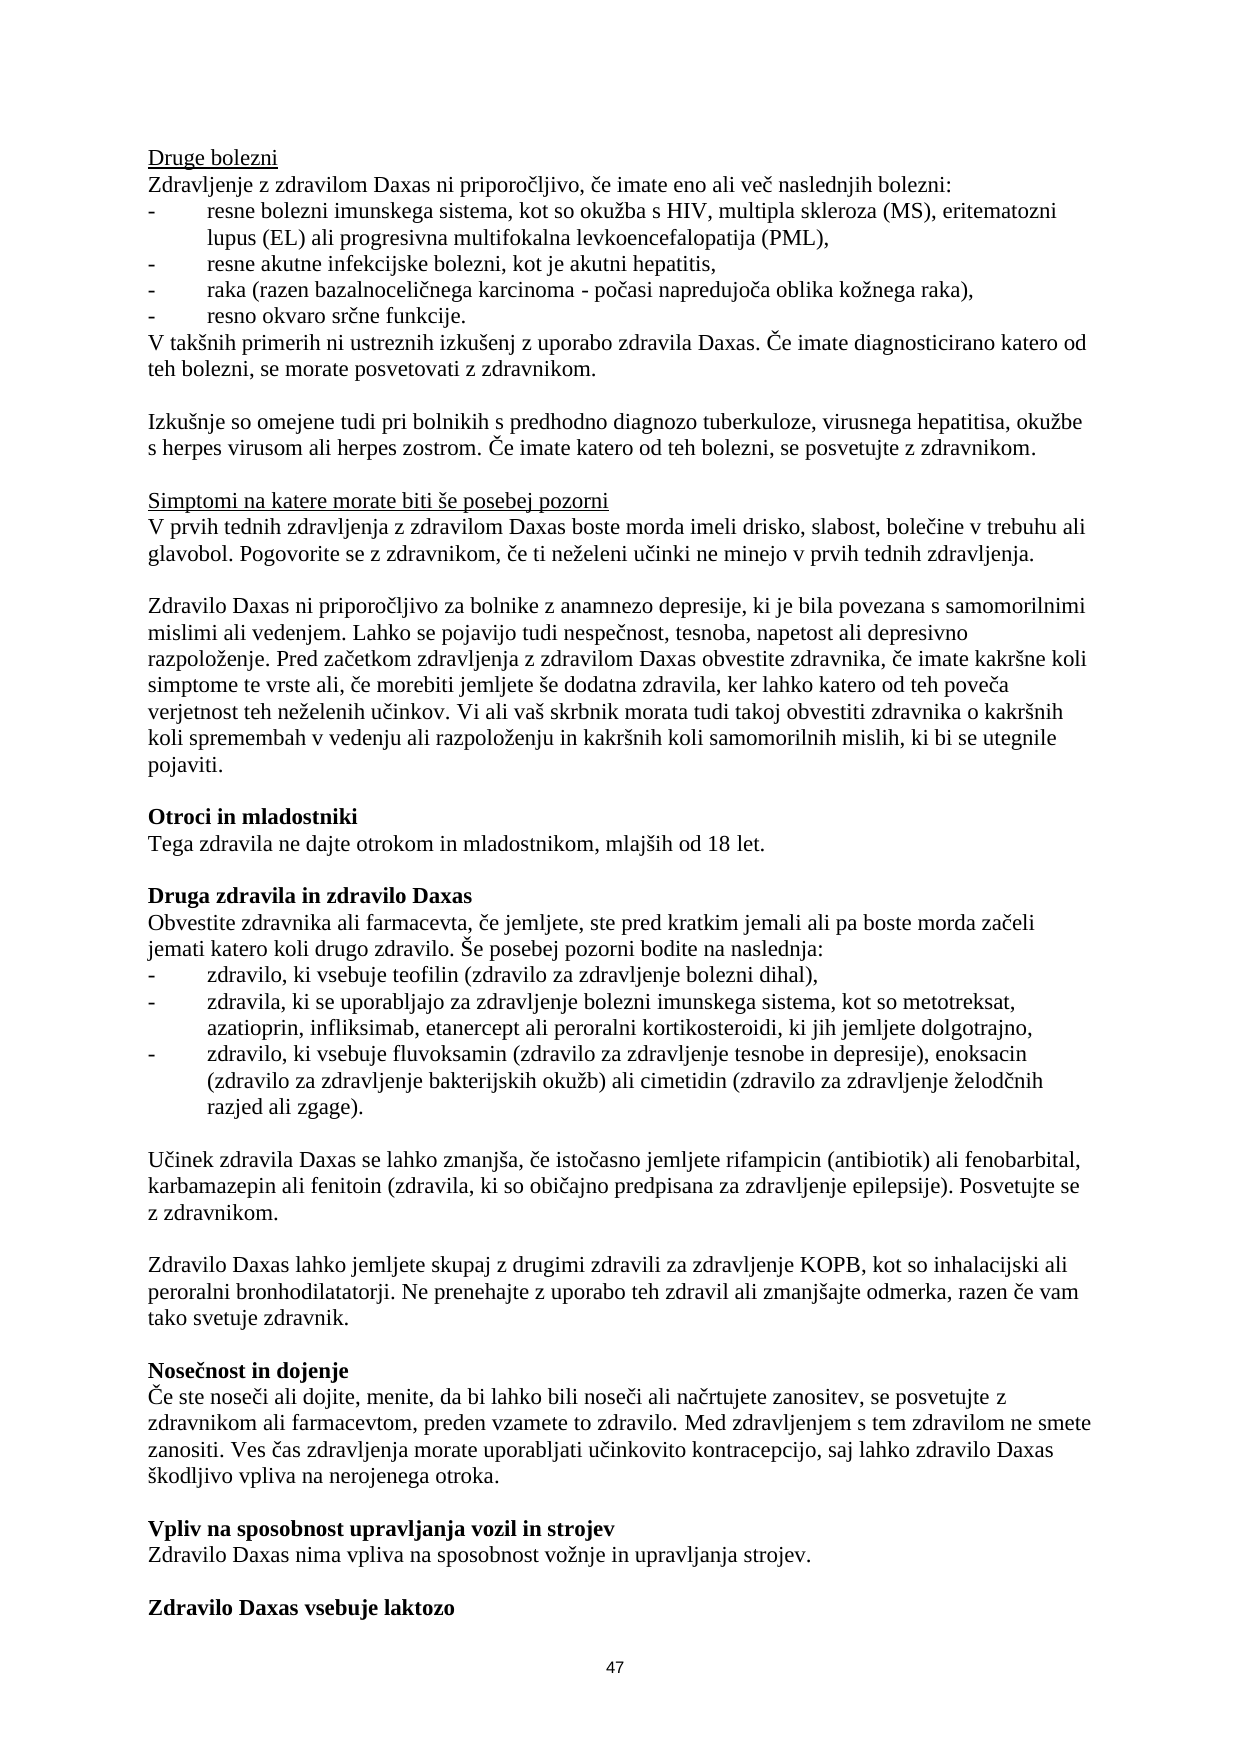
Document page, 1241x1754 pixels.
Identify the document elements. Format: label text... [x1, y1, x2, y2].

text - zdravila, ki se uporabljajo za zdravljenje bolezni imunskega sistema, kot so metotreksat, azatioprin, infliksimab, etanercept ali peroralni kortikosteroidi, ki jih jemljete dolgotrajno, [148, 988, 1092, 1041]
list Zdravljenje z zdravilom Daxas ni priporočljivo, če imate eno ali več naslednjih bolezni: [148, 171, 1092, 197]
text Učinek zdravila Daxas se lahko zmanjša, če istočasno jemljete rifampicin (antibiotik) ali fenobarbital, karbamazepin ali fenitoin (zdravila, ki so običajno predpisana za zdravljenje epilepsije). Posvetujte se z zdravnikom. [148, 1146, 1093, 1225]
text Otroci in mladostniki [148, 803, 1092, 830]
text Zdravilo Daxas lahko jemljete skupaj z drugimi zdravili za zdravljenje KOPB, kot so inhalacijski ali peroralni bronhodilatatorji. Ne prenehajte z uporabo teh zdravil ali zmanjšajte odmerka, razen če vam tako svetuje zdravnik. [148, 1251, 1093, 1330]
list - resno okvaro srčne funkcije. [148, 303, 1092, 329]
list V takšnih primerih ni ustreznih izkušenj z uporabo zdravila Daxas. Če imate diagnosticirano katero od teh bolezni, se morate posvetovati z zdravnikom. [148, 329, 1092, 382]
list Obvestite zdravnika ali farmacevta, če jemljete, ste pred kratkim jemali ali pa boste morda začeli jemati katero koli drugo zdravilo. Še posebej pozorni bodite na naslednja: [148, 909, 1093, 961]
text - zdravilo, ki vsebuje teofilin (zdravilo za zdravljenje bolezni dihal), [148, 961, 1092, 988]
list Izkušnje so omejene tudi pri bolnikih s predhodno diagnozo tuberkuloze, virusnega hepatitisa, okužbe s herpes virusom ali herpes zostrom. Če imate katero od teh bolezni, se posvetujte z zdravnikom. [148, 408, 1092, 461]
list V prvih tednih zdravljenja z zdravilom Daxas boste morda imeli drisko, slabost, bolečine v trebuhu ali glavobol. Pogovorite se z zdravnikom, če ti neželeni učinki ne minejo v prvih tednih zdravljenja. [148, 513, 1092, 566]
list Zdravilo Daxas vsebuje laktozo [148, 1594, 1093, 1620]
list - raka (razen bazalnoceličnega karcinoma - počasi napredujoča oblika kožnega raka), [148, 276, 1092, 303]
list - resne bolezni imunskega sistema, kot so okužba s HIV, multipla skleroza (MS), eritematozni lupus (EL) ali progresivna multifokalna levkoencefalopatija (PML), [148, 197, 1092, 250]
text - zdravilo, ki vsebuje fluvoksamin (zdravilo za zdravljenje tesnobe in depresije), enoksacin (zdravilo za zdravljenje bakterijskih okužb) ali cimetidin (zdravilo za zdravljenje želodčnih razjed ali zgage). [148, 1041, 1092, 1119]
text Zdravilo Daxas ni priporočljivo za bolnike z anamnezo depresije, ki je bila povezana s samomorilnimi mislimi ali vedenjem. Lahko se pojavijo tudi nespečnost, tesnoba, napetost ali depresivno razpoloženje. Pred začetkom zdravljenja z zdravilom Daxas obvestite zdravnika, če imate kakršne koli simptome te vrste ali, če morebiti jemljete še dodatna zdravila, ker lahko katero od teh poveča verjetnost teh neželenih učinkov. Vi ali vaš skrbnik morata tudi takoj obvestiti zdravnika o kakršnih koli spremembah v vedenju ali razpoloženju in kakršnih koli samomorilnih mislih, ki bi se utegnile pojaviti. [148, 592, 1092, 777]
text Zdravilo Daxas nima vpliva na sposobnost vožnje in upravljanja strojev. [148, 1541, 1092, 1568]
text Tega zdravila ne dajte otrokom in mladostnikom, mlajših od 18 let. [148, 830, 1092, 856]
list Nosečnost in dojenje [148, 1357, 1093, 1383]
list Vpliv na sposobnost upravljanja vozil in strojev [148, 1515, 1093, 1541]
list Simptomi na katere morate biti še posebej pozorni [148, 487, 1092, 513]
list Druge bolezni [148, 144, 1092, 171]
list Druga zdravila in zdravilo Daxas [148, 882, 1093, 909]
list Če ste noseči ali dojite, menite, da bi lahko bili noseči ali načrtujete zanositev, se posvetujte z zdravnikom ali farmacevtom, preden vzamete to zdravilo. Med zdravljenjem s tem zdravilom ne smete zanositi. Ves čas zdravljenja morate uporabljati učinkovito kontracepcijo, saj lahko zdravilo Daxas škodljivo vpliva na nerojenega otroka. [148, 1383, 1092, 1488]
list - resne akutne infekcijske bolezni, kot je akutni hepatitis, [148, 250, 1092, 276]
